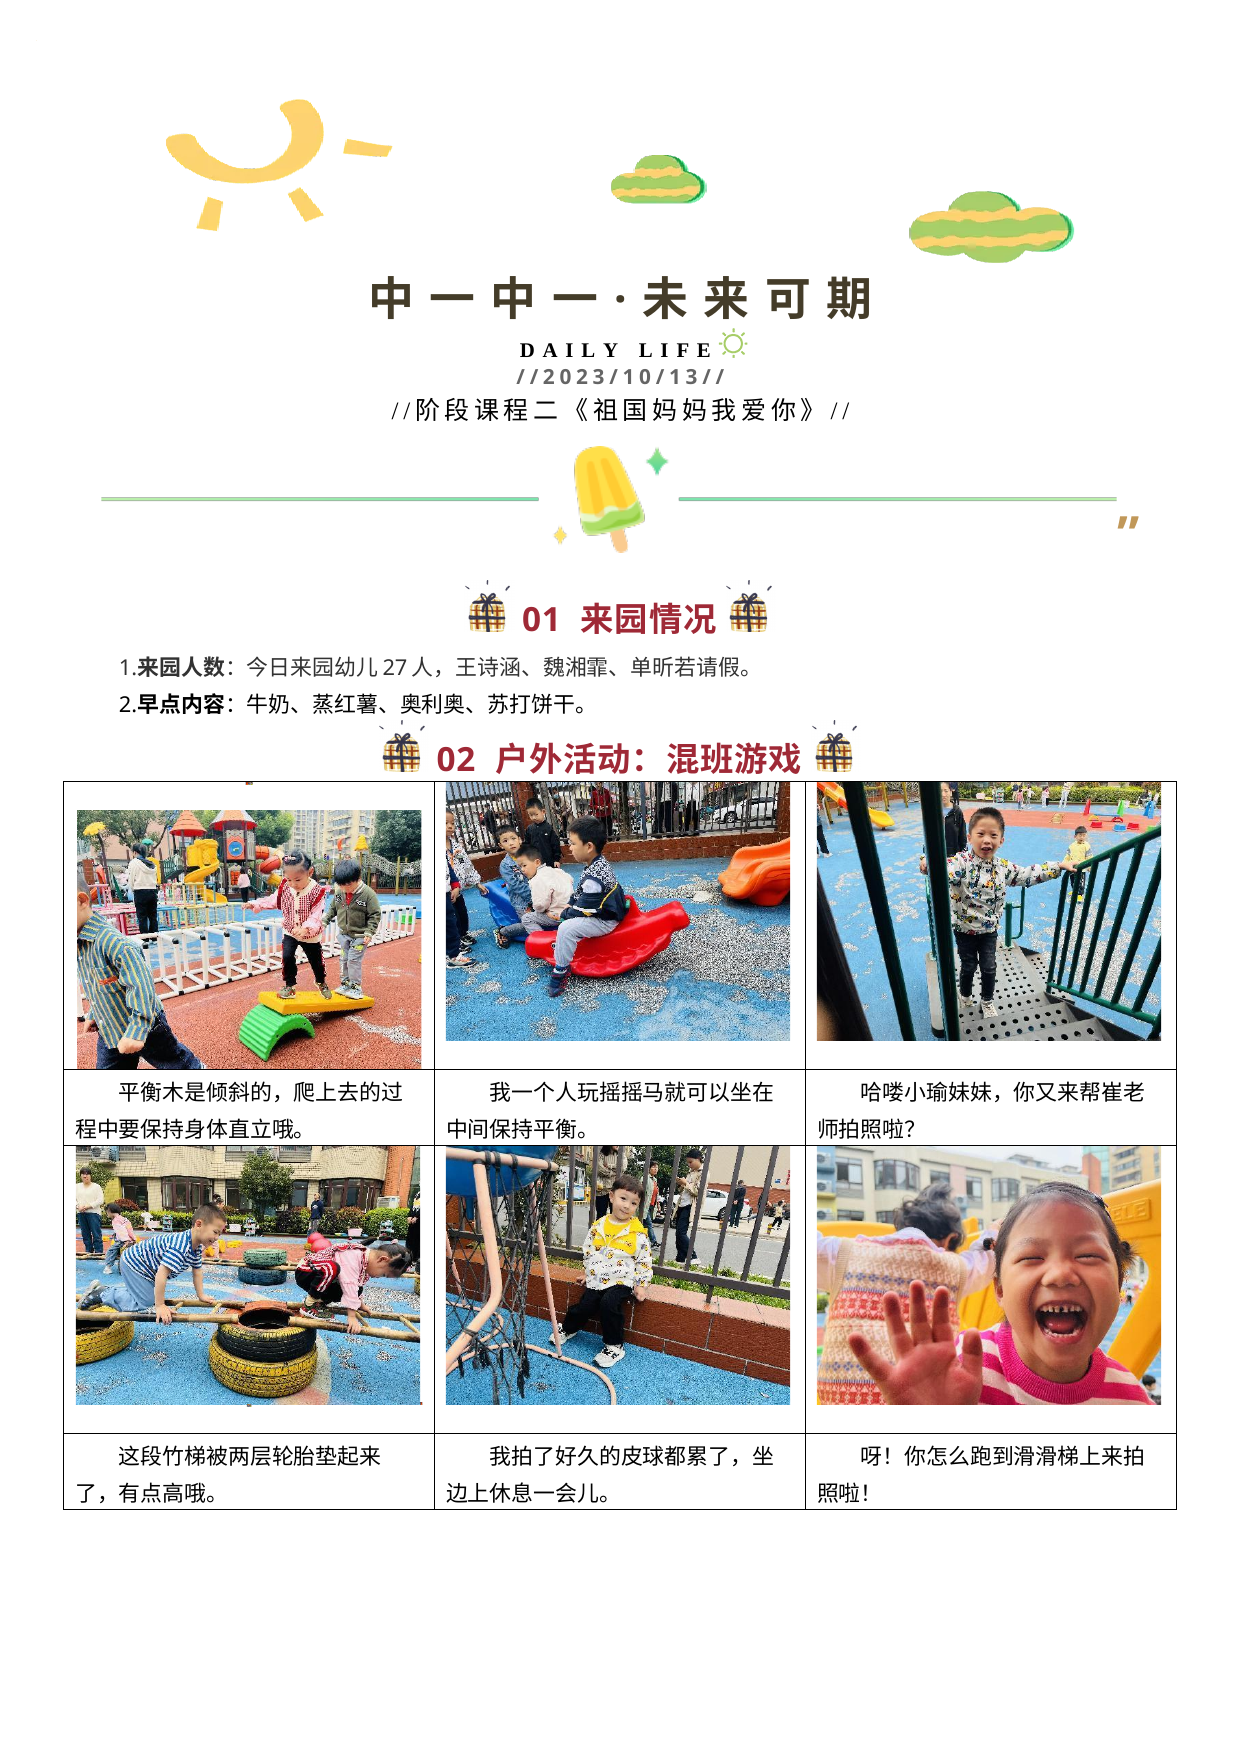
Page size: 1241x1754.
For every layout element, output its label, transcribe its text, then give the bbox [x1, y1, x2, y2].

picture [718, 328, 748, 358]
table_cell [806, 1146, 1176, 1433]
table_cell 哈喽小瑜妹妹，你又来帮崔老师拍照啦？ [806, 1070, 1176, 1145]
text 01 来园情况 [75, 580, 1165, 641]
text  DAILY LIFE [75, 329, 1165, 362]
table_header [806, 782, 1176, 1069]
text //2023/10/13// [75, 362, 1165, 391]
table_cell 这段竹梯被两层轮胎垫起来了，有点高哦。 [64, 1434, 434, 1509]
picture [75, 1146, 423, 1407]
picture [445, 782, 791, 1041]
picture [166, 99, 1075, 263]
picture [101, 446, 1117, 553]
text 02 户外活动：混班游戏 [75, 720, 1165, 781]
table_cell 我拍了好久的皮球都累了，坐边上休息一会儿。 [435, 1434, 805, 1509]
picture [464, 580, 515, 632]
list 2.早点内容：牛奶、蒸红薯、奥利奥、苏打饼干。 [75, 683, 1165, 720]
subtitle 1.来园人数：今日来园幼儿27人，王诗涵、魏湘霏、单昕若请假。 [75, 645, 1165, 683]
table_cell 平衡木是倾斜的，爬上去的过程中要保持身体直立哦。 [64, 1070, 434, 1145]
picture [378, 720, 430, 772]
table_header [435, 782, 805, 1069]
picture [816, 1146, 1162, 1405]
picture [725, 580, 777, 632]
table_cell 呀！你怎么跑到滑滑梯上来拍照啦！ [806, 1434, 1176, 1509]
table_cell [64, 1146, 434, 1433]
text 中一中一·未来可期 [75, 262, 1165, 329]
picture [445, 1146, 791, 1405]
table_header [64, 782, 434, 1069]
text //阶段课程二《祖国妈妈我爱你》// [75, 391, 1165, 427]
picture [811, 720, 862, 772]
picture [816, 782, 1162, 1041]
table_cell [435, 1146, 805, 1433]
table_cell 我一个人玩摇摇马就可以坐在中间保持平衡。 [435, 1070, 805, 1145]
picture [77, 810, 422, 1069]
